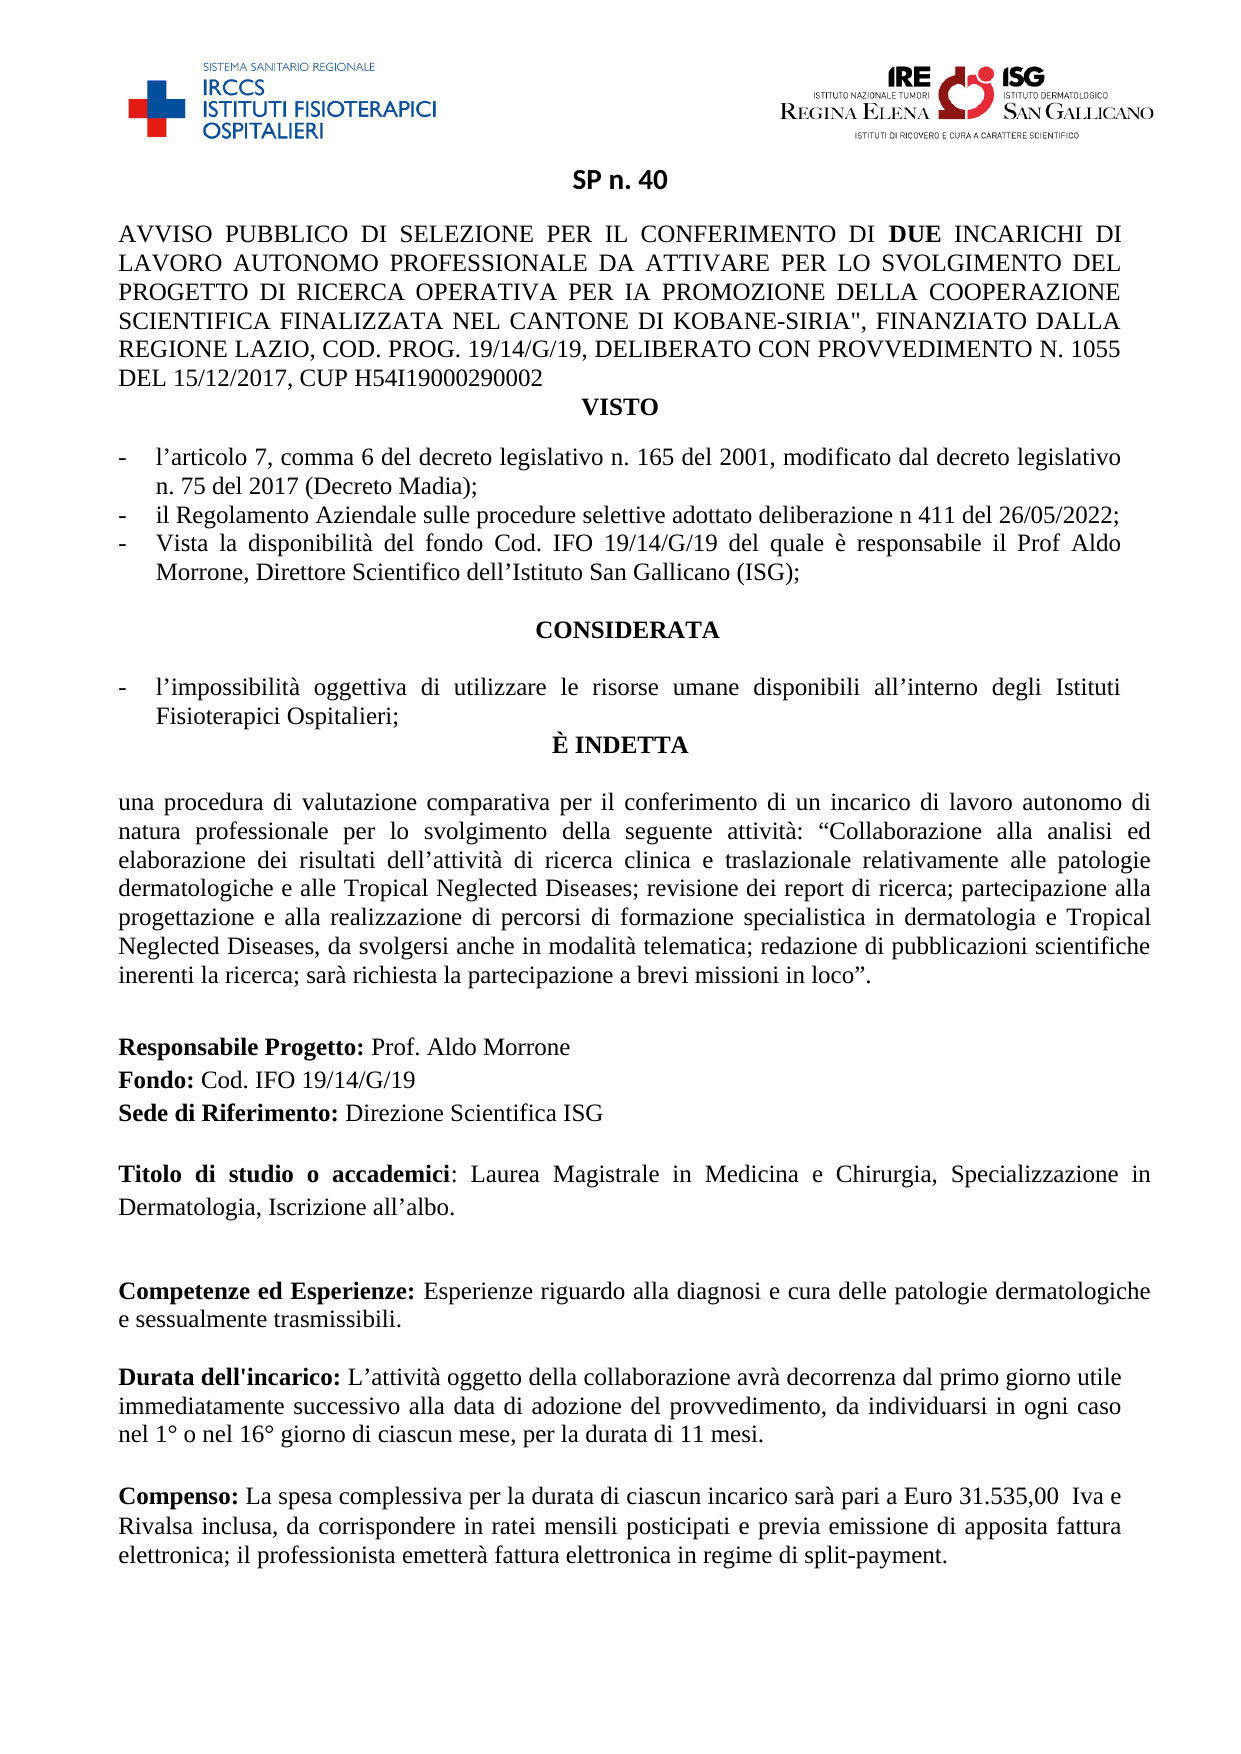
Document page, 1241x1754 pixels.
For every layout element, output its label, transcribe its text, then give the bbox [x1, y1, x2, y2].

text Durata dell'incarico: L’attività oggetto della collaborazione avrà decorrenza dal primo giorno utile immediatamente successivo alla data di adozione del provvedimento, da individuarsi in ogni caso nel 1° o nel 16° giorno di ciascun mese, per la durata di 11 mesi. [118, 1362, 1122, 1448]
list Vista la disponibilità del fondo Cod. IFO 19/14/G/19 del quale è responsabile il Prof Aldo Morrone, Direttore Scientifico dell’Istituto San Gallicano (ISG); [118, 528, 1122, 586]
list l’articolo 7, comma 6 del decreto legislativo n. 165 del 2001, modificato dal decreto legislativo n. 75 del 2017 (Decreto Madia); [118, 442, 1122, 500]
text Responsabile Progetto: Prof. Aldo Morrone [118, 1032, 1122, 1060]
text Compenso: La spesa complessiva per la durata di ciascun incarico sarà pari a Euro 31.535,00 Iva e Rivalsa inclusa, da corrispondere in ratei mensili posticipati e previa emissione di apposita fattura elettronica; il professionista emetterà fattura elettronica in regime di split-payment. [118, 1481, 1122, 1569]
text Fondo: Cod. IFO 19/14/G/19 [118, 1065, 1122, 1093]
text VISTO [118, 392, 1122, 421]
text AVVISO PUBBLICO DI SELEZIONE PER IL CONFERIMENTO DI DUE INCARICHI DI LAVORO AUTONOMO PROFESSIONALE DA ATTIVARE PER LO SVOLGIMENTO DEL PROGETTO DI RICERCA OPERATIVA PER IA PROMOZIONE DELLA COOPERAZIONE SCIENTIFICA FINALIZZATA NEL CANTONE DI KOBANE-SIRIA", FINANZIATO DALLA REGIONE LAZIO, COD. PROG. 19/14/G/19, DELIBERATO CON PROVVEDIMENTO N. 1055 DEL 15/12/2017, CUP H54I19000290002 [118, 219, 1122, 392]
text Competenze ed Esperienze: Esperienze riguardo alla diagnosi e cura delle patologie dermatologiche e sessualmente trasmissibili. [118, 1276, 1152, 1333]
list il Regolamento Aziendale sulle procedure selettive adottato deliberazione n 411 del 26/05/2022; [118, 500, 1122, 528]
text Titolo di studio o accademici: Laurea Magistrale in Medicina e Chirurgia, Specializzazione in Dermatologia, Iscrizione all’albo. [118, 1159, 1152, 1221]
text È INDETTA [118, 730, 1122, 758]
text Sede di Riferimento: Direzione Scientifica ISG [118, 1098, 1122, 1126]
text una procedura di valutazione comparativa per il conferimento di un incarico di lavoro autonomo di natura professionale per lo svolgimento della seguente attività: “Collaborazione alla analisi ed elaborazione dei risultati dell’attività di ricerca clinica e traslazionale relativamente alle patologie dermatologiche e alle Tropical Neglected Diseases; revisione dei report di ricerca; partecipazione alla progettazione e alla realizzazione di percorsi di formazione specialistica in dermatologia e Tropical Neglected Diseases, da svolgersi anche in modalità telematica; redazione di pubblicazioni scientifiche inerenti la ricerca; sarà richiesta la partecipazione a brevi missioni in loco”. [118, 787, 1152, 988]
list l’impossibilità oggettiva di utilizzare le risorse umane disponibili all’interno degli Istituti Fisioterapici Ospitalieri; [118, 672, 1122, 730]
picture [736, 39, 1204, 161]
text CONSIDERATA [133, 615, 1122, 643]
